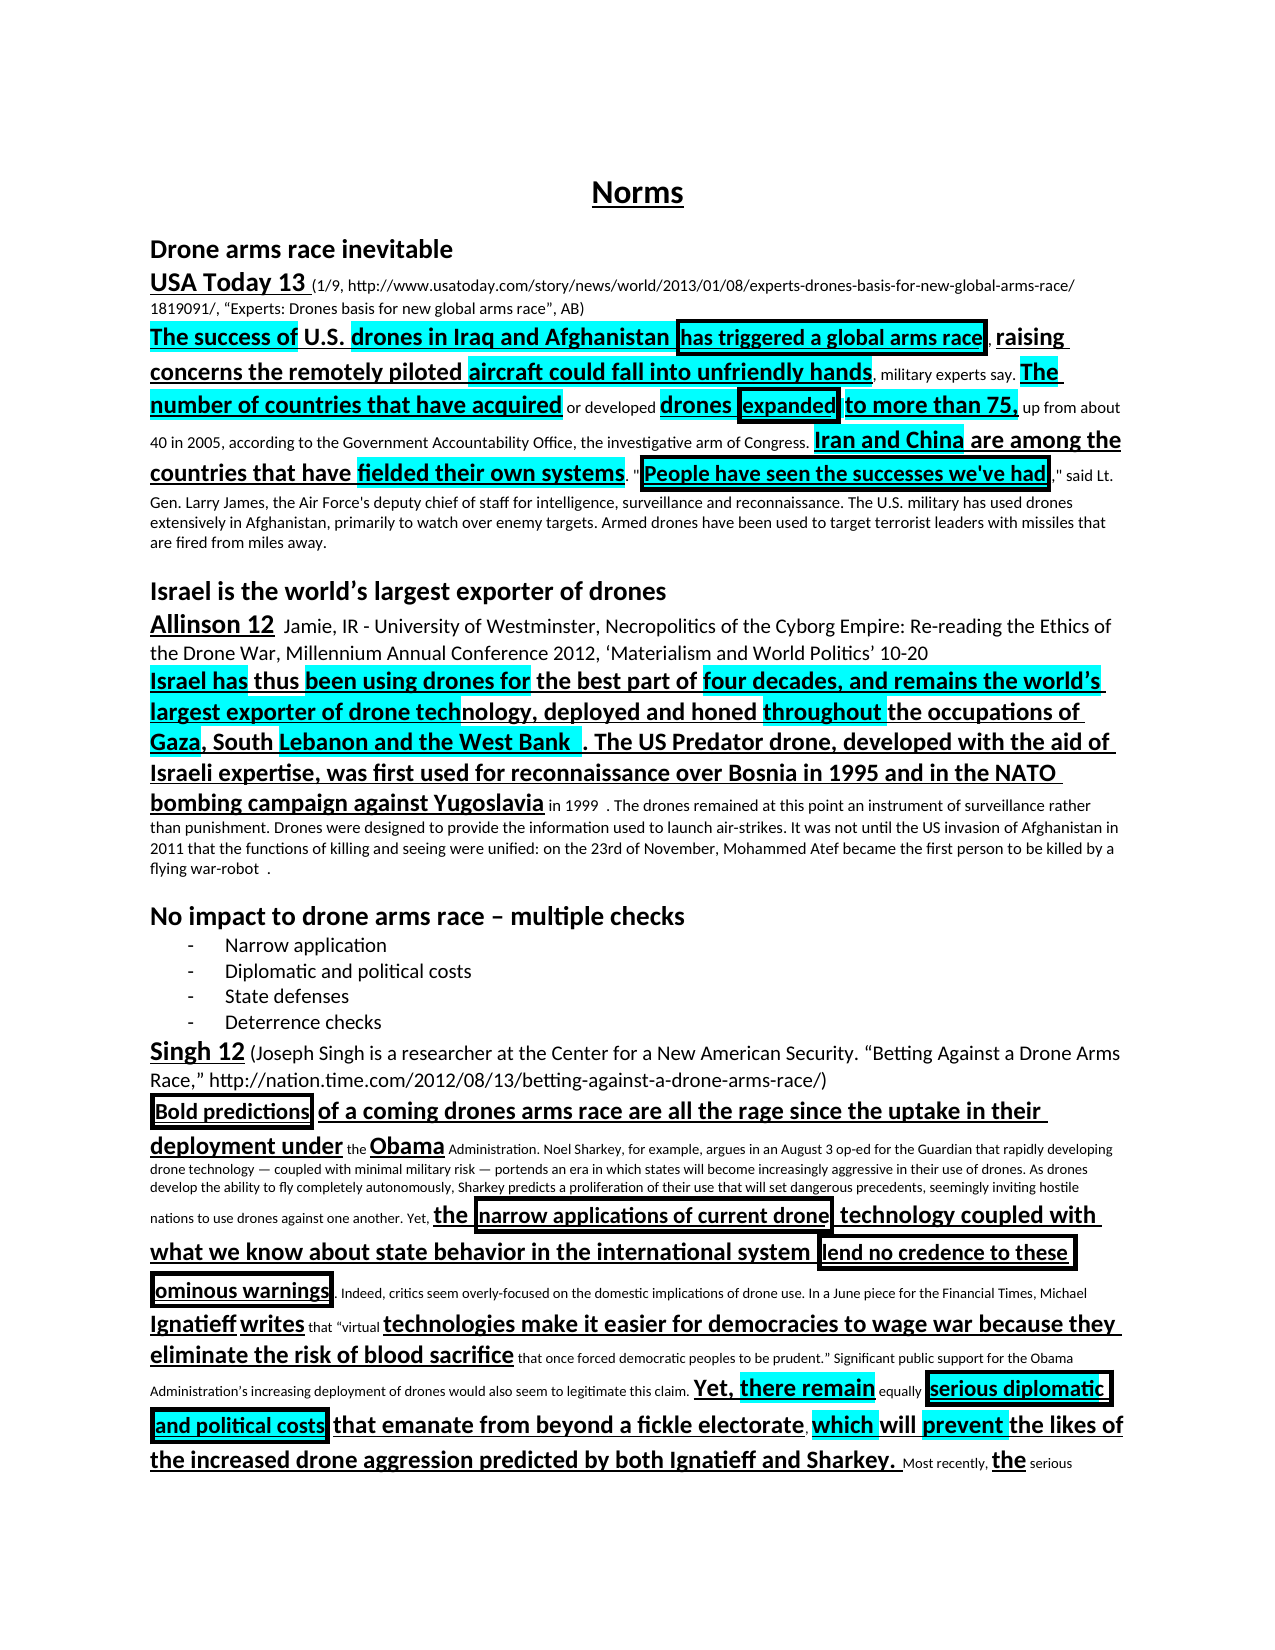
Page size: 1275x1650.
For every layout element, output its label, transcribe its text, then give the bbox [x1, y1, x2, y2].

text USA Today 13 (1/9, http://www.usatoday.com/story/news/world/2013/01/08/experts-drones-basis-for-new-global-arms-race/1819091/, “Experts: Drones basis for new global arms race”, AB) [150, 265, 1125, 319]
subtitle Israel is the world’s largest exporter of drones [150, 574, 1125, 607]
list Deterrence checks [187, 1009, 1125, 1034]
subtitle Drone arms race inevitable [150, 232, 1125, 265]
text The success of U.S. drones in Iraq and Afghanistan has triggered a global arms race, raising concerns the remotely piloted aircraft could fall into unfriendly hands, military experts say. The number of countries that have acquired or developed drones expanded to more than 75, up from about 40 in 2005, according to the Government Accountability Office, the investigative arm of Congress. Iran and China are among the countries that have fielded their own systems. "People have seen the successes we've had," said Lt. Gen. Larry James, the Air Force's deputy chief of staff for intelligence, surveillance and reconnaissance. The U.S. military has used drones extensively in Afghanistan, primarily to watch over enemy targets. Armed drones have been used to target terrorist leaders with missiles that are fired from miles away. [150, 319, 1125, 553]
list Diplomatic and political costs [187, 958, 1125, 983]
text Singh 12 (Joseph Singh is a researcher at the Center for a New American Security. “Betting Against a Drone Arms Race,” http://nation.time.com/2012/08/13/betting-against-a-drone-arms-race/) [150, 1034, 1125, 1093]
list Narrow application [187, 933, 1125, 958]
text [150, 1093, 1125, 1475]
list State defenses [187, 983, 1125, 1009]
text Allinson 12 Jamie, IR - University of Westminster, Necropolitics of the Cyborg Empire: Re-reading the Ethics of the Drone War, Millennium Annual Conference 2012, ‘Materialism and World Politics’ 10-20 [150, 607, 1125, 665]
text Israel has thus been using drones for the best part of four decades, and remains the world’s largest exporter of drone technology, deployed and honed throughout the occupations of Gaza, South Lebanon and the West Bank . The US Predator drone, developed with the aid of Israeli expertise, was first used for reconnaissance over Bosnia in 1995 and in the NATO bombing campaign against Yugoslavia in 1999 . The drones remained at this point an instrument of surveillance rather than punishment. Drones were designed to provide the information used to launch air-strikes. It was not until the US invasion of Afghanistan in 2011 that the functions of killing and seeing were unified: on the 23rd of November, Mohammed Atef became the first person to be killed by a flying war-robot . [150, 665, 1125, 879]
subtitle No impact to drone arms race – multiple checks [150, 899, 1125, 933]
subtitle Norms [150, 171, 1125, 212]
